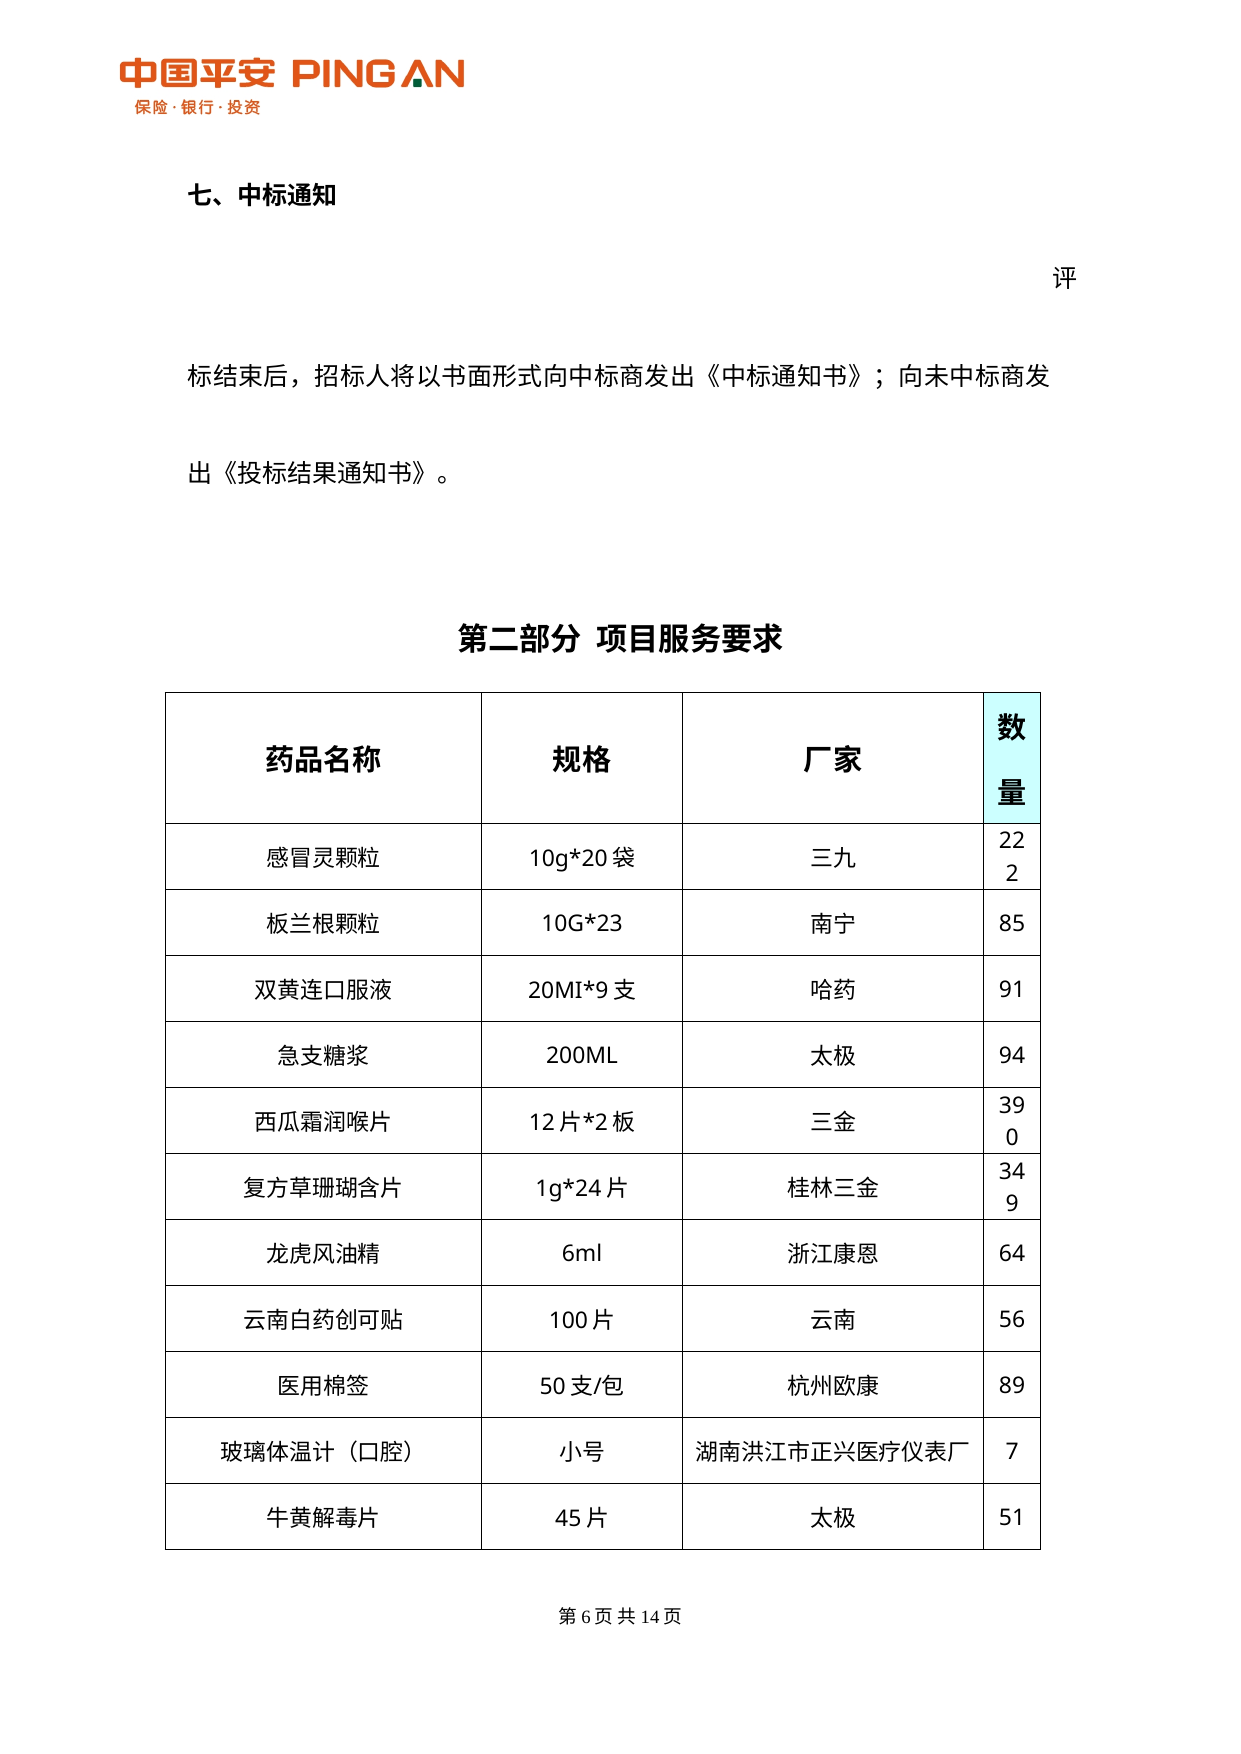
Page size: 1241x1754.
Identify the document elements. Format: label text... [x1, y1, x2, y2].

table_cell 复方草珊瑚含片 [166, 1154, 481, 1219]
table_cell 浙江康恩 [683, 1220, 983, 1285]
table_cell 双黄连口服液 [166, 956, 481, 1021]
table_cell 医用棉签 [166, 1352, 481, 1417]
table_cell 杭州欧康 [683, 1352, 983, 1417]
table_cell 91 [984, 956, 1040, 1021]
table_cell 龙虎风油精 [166, 1220, 481, 1285]
table_cell 太极 [683, 1022, 983, 1087]
table_cell 南宁 [683, 890, 983, 955]
table_header 数量 [984, 693, 1040, 823]
table_cell 湖南洪江市正兴医疗仪表厂 [683, 1418, 983, 1483]
table_cell 349 [984, 1154, 1040, 1219]
text 七、中标通知 [187, 161, 1053, 226]
table_cell 200ML [482, 1022, 682, 1087]
table_cell 云南白药创可贴 [166, 1286, 481, 1351]
text 评标结束后，招标人将以书面形式向中标商发出《中标通知书》；向未中标商发出《投标结果通知书》。 [187, 244, 1053, 504]
table_cell 51 [984, 1484, 1040, 1549]
table_cell 45片 [482, 1484, 682, 1549]
table_cell 56 [984, 1286, 1040, 1351]
table_cell 1g*24片 [482, 1154, 682, 1219]
table_header 药品名称 [166, 693, 481, 823]
table_cell 85 [984, 890, 1040, 955]
table_cell 12片*2板 [482, 1088, 682, 1153]
text 第二部分 项目服务要求 [187, 604, 1053, 669]
table_header 规格 [482, 693, 682, 823]
table_cell 89 [984, 1352, 1040, 1417]
table_cell 桂林三金 [683, 1154, 983, 1219]
table_cell 100片 [482, 1286, 682, 1351]
table_cell 10G*23 [482, 890, 682, 955]
table_cell 云南 [683, 1286, 983, 1351]
table_cell 94 [984, 1022, 1040, 1087]
table_cell 20MI*9支 [482, 956, 682, 1021]
table_cell 10g*20袋 [482, 824, 682, 889]
table_cell 哈药 [683, 956, 983, 1021]
table_cell 牛黄解毒片 [166, 1484, 481, 1549]
table_cell 三金 [683, 1088, 983, 1153]
table_cell 6ml [482, 1220, 682, 1285]
table_cell 50支/包 [482, 1352, 682, 1417]
table_cell 7 [984, 1418, 1040, 1483]
table_cell 390 [984, 1088, 1040, 1153]
table_cell 板兰根颗粒 [166, 890, 481, 955]
table_cell 玻璃体温计（口腔） [166, 1418, 481, 1483]
table_cell 急支糖浆 [166, 1022, 481, 1087]
table_cell 三九 [683, 824, 983, 889]
table_cell 太极 [683, 1484, 983, 1549]
table_header 厂家 [683, 693, 983, 823]
table_cell 小号 [482, 1418, 682, 1483]
picture [0, 3, 1241, 133]
table_cell 222 [984, 824, 1040, 889]
table_cell 西瓜霜润喉片 [166, 1088, 481, 1153]
table_cell 感冒灵颗粒 [166, 824, 481, 889]
table_cell 64 [984, 1220, 1040, 1285]
